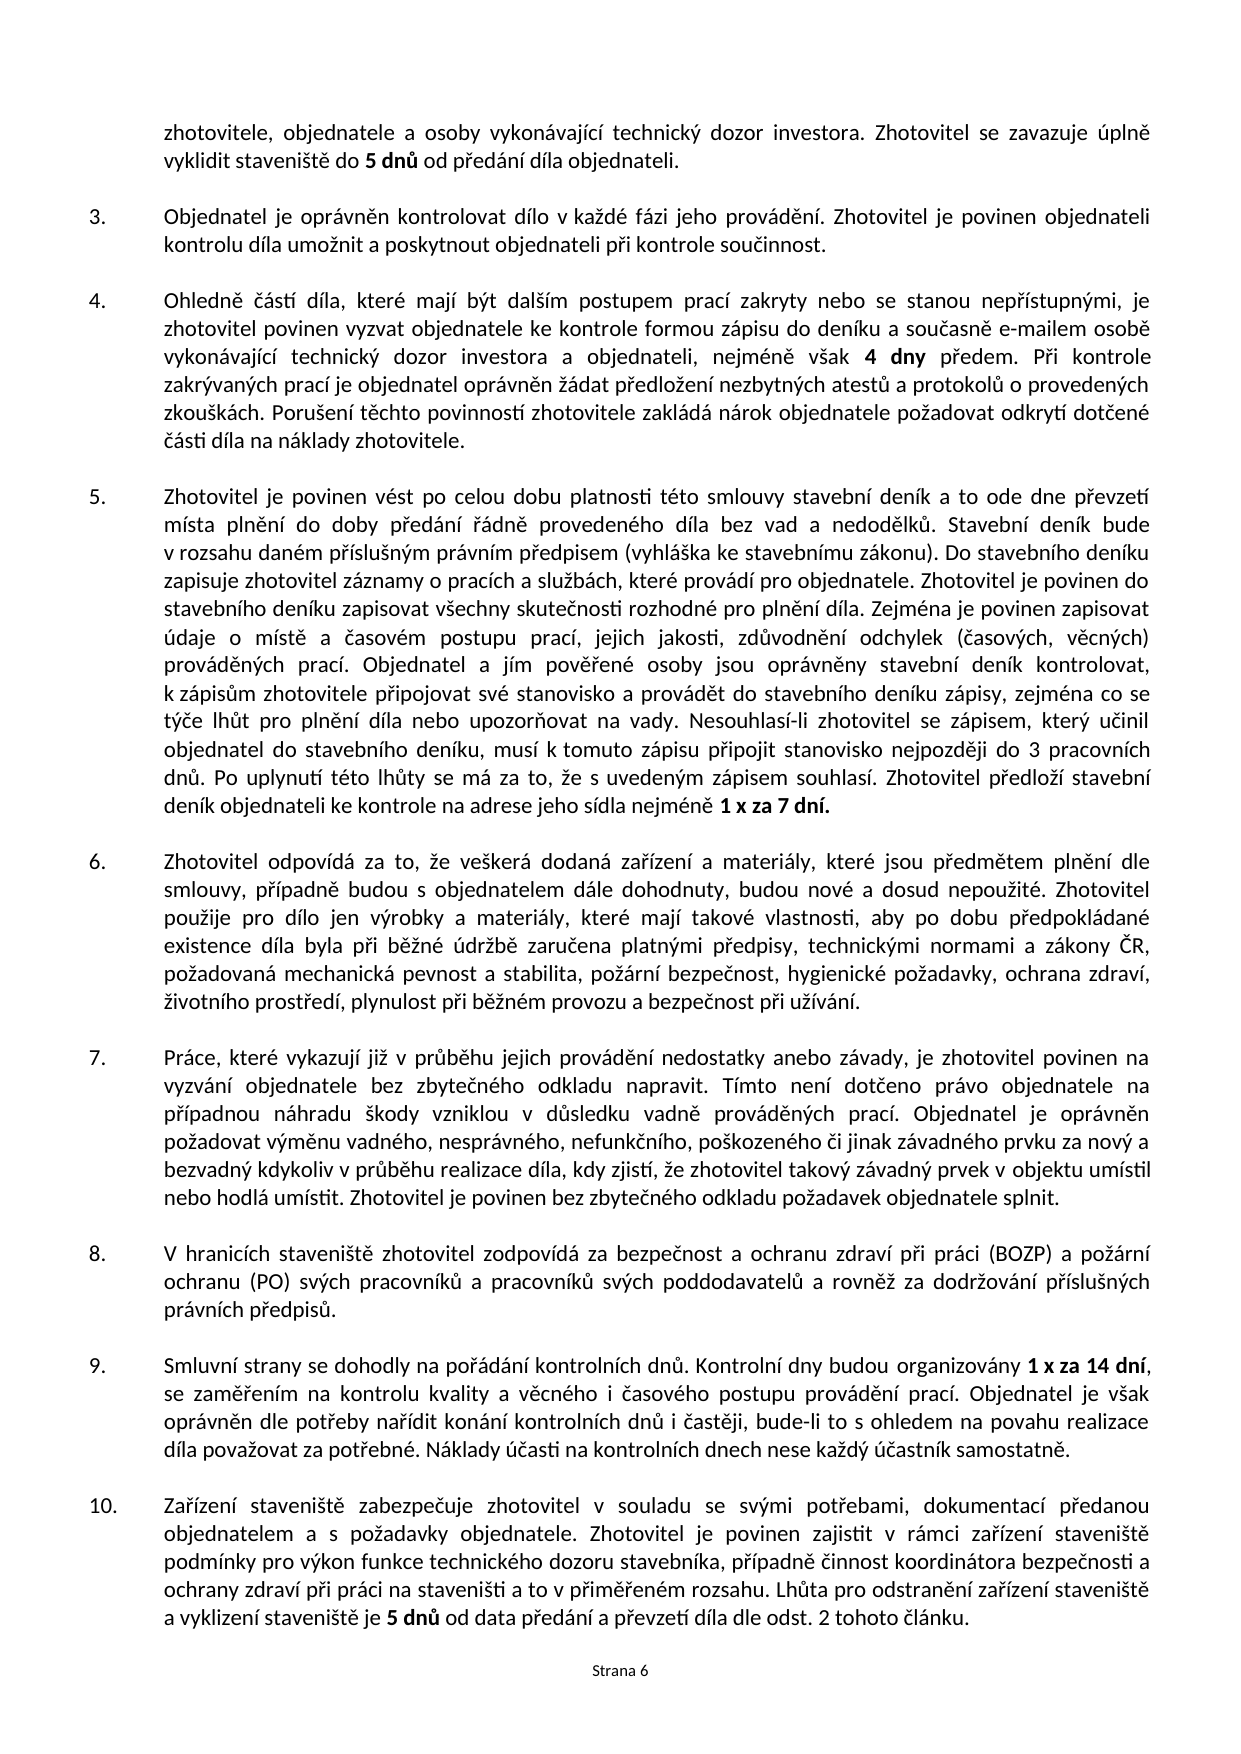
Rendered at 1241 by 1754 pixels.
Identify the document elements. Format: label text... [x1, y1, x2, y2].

list Zařízení staveniště zabezpečuje zhotovitel v souladu se svými potřebami, dokumentací předanou objednatelem a s požadavky objednatele. Zhotovitel je povinen zajistit v rámci zařízení staveniště podmínky pro výkon funkce technického dozoru stavebníka, případně činnost koordinátora bezpečnosti a ochrany zdraví při práci na staveništi a to v přiměřeném rozsahu. Lhůta pro odstranění zařízení staveniště a vyklizení staveniště je 5 dnů od data předání a převzetí díla dle odst. 2 tohoto článku. [89, 1491, 1152, 1631]
list Zhotovitel odpovídá za to, že veškerá dodaná zařízení a materiály, které jsou předmětem plnění dle smlouvy, případně budou s objednatelem dále dohodnuty, budou nové a dosud nepoužité. Zhotovitel použije pro dílo jen výrobky a materiály, které mají takové vlastnosti, aby po dobu předpokládané existence díla byla při běžné údržbě zaručena platnými předpisy, technickými normami a zákony ČR, požadovaná mechanická pevnost a stabilita, požární bezpečnost, hygienické požadavky, ochrana zdraví, životního prostředí, plynulost při běžném provozu a bezpečnost při užívání. [89, 847, 1152, 1015]
list Smluvní strany se dohodly na pořádání kontrolních dnů. Kontrolní dny budou organizovány 1 x za 14 dní, se zaměřením na kontrolu kvality a věcného i časového postupu provádění prací. Objednatel je však oprávněn dle potřeby nařídit konání kontrolních dnů i častěji, bude-li to s ohledem na povahu realizace díla považovat za potřebné. Náklady účasti na kontrolních dnech nese každý účastník samostatně. [89, 1351, 1152, 1463]
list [89, 118, 1152, 174]
list Práce, které vykazují již v průběhu jejich provádění nedostatky anebo závady, je zhotovitel povinen na vyzvání objednatele bez zbytečného odkladu napravit. Tímto není dotčeno právo objednatele na případnou náhradu škody vzniklou v důsledku vadně prováděných prací. Objednatel je oprávněn požadovat výměnu vadného, nesprávného, nefunkčního, poškozeného či jinak závadného prvku za nový a bezvadný kdykoliv v průběhu realizace díla, kdy zjistí, že zhotovitel takový závadný prvek v objektu umístil nebo hodlá umístit. Zhotovitel je povinen bez zbytečného odkladu požadavek objednatele splnit. [89, 1043, 1152, 1211]
list V hranicích staveniště zhotovitel zodpovídá za bezpečnost a ochranu zdraví při práci (BOZP) a požární ochranu (PO) svých pracovníků a pracovníků svých poddodavatelů a rovněž za dodržování příslušných právních předpisů. [89, 1239, 1152, 1323]
list Objednatel je oprávněn kontrolovat dílo v každé fázi jeho provádění. Zhotovitel je povinen objednateli kontrolu díla umožnit a poskytnout objednateli při kontrole součinnost. [89, 202, 1152, 258]
list Ohledně částí díla, které mají být dalším postupem prací zakryty nebo se stanou nepřístupnými, je zhotovitel povinen vyzvat objednatele ke kontrole formou zápisu do deníku a současně e-mailem osobě vykonávající technický dozor investora a objednateli, nejméně však 4 dny předem. Při kontrole zakrývaných prací je objednatel oprávněn žádat předložení nezbytných atestů a protokolů o provedených zkouškách. Porušení těchto povinností zhotovitele zakládá nárok objednatele požadovat odkrytí dotčené části díla na náklady zhotovitele. [89, 286, 1152, 454]
list Zhotovitel je povinen vést po celou dobu platnosti této smlouvy stavební deník a to ode dne převzetí místa plnění do doby předání řádně provedeného díla bez vad a nedodělků. Stavební deník bude v rozsahu daném příslušným právním předpisem (vyhláška ke stavebnímu zákonu). Do stavebního deníku zapisuje zhotovitel záznamy o pracích a službách, které provádí pro objednatele. Zhotovitel je povinen do stavebního deníku zapisovat všechny skutečnosti rozhodné pro plnění díla. Zejména je povinen zapisovat údaje o místě a časovém postupu prací, jejich jakosti, zdůvodnění odchylek (časových, věcných) prováděných prací. Objednatel a jím pověřené osoby jsou oprávněny stavební deník kontrolovat, k zápisům zhotovitele připojovat své stanovisko a provádět do stavebního deníku zápisy, zejména co se týče lhůt pro plnění díla nebo upozorňovat na vady. Nesouhlasí-li zhotovitel se zápisem, který učinil objednatel do stavebního deníku, musí k tomuto zápisu připojit stanovisko nejpozději do 3 pracovních dnů. Po uplynutí této lhůty se má za to, že s uvedeným zápisem souhlasí. Zhotovitel předloží stavební deník objednateli ke kontrole na adrese jeho sídla nejméně 1 x za 7 dní. [89, 482, 1152, 819]
